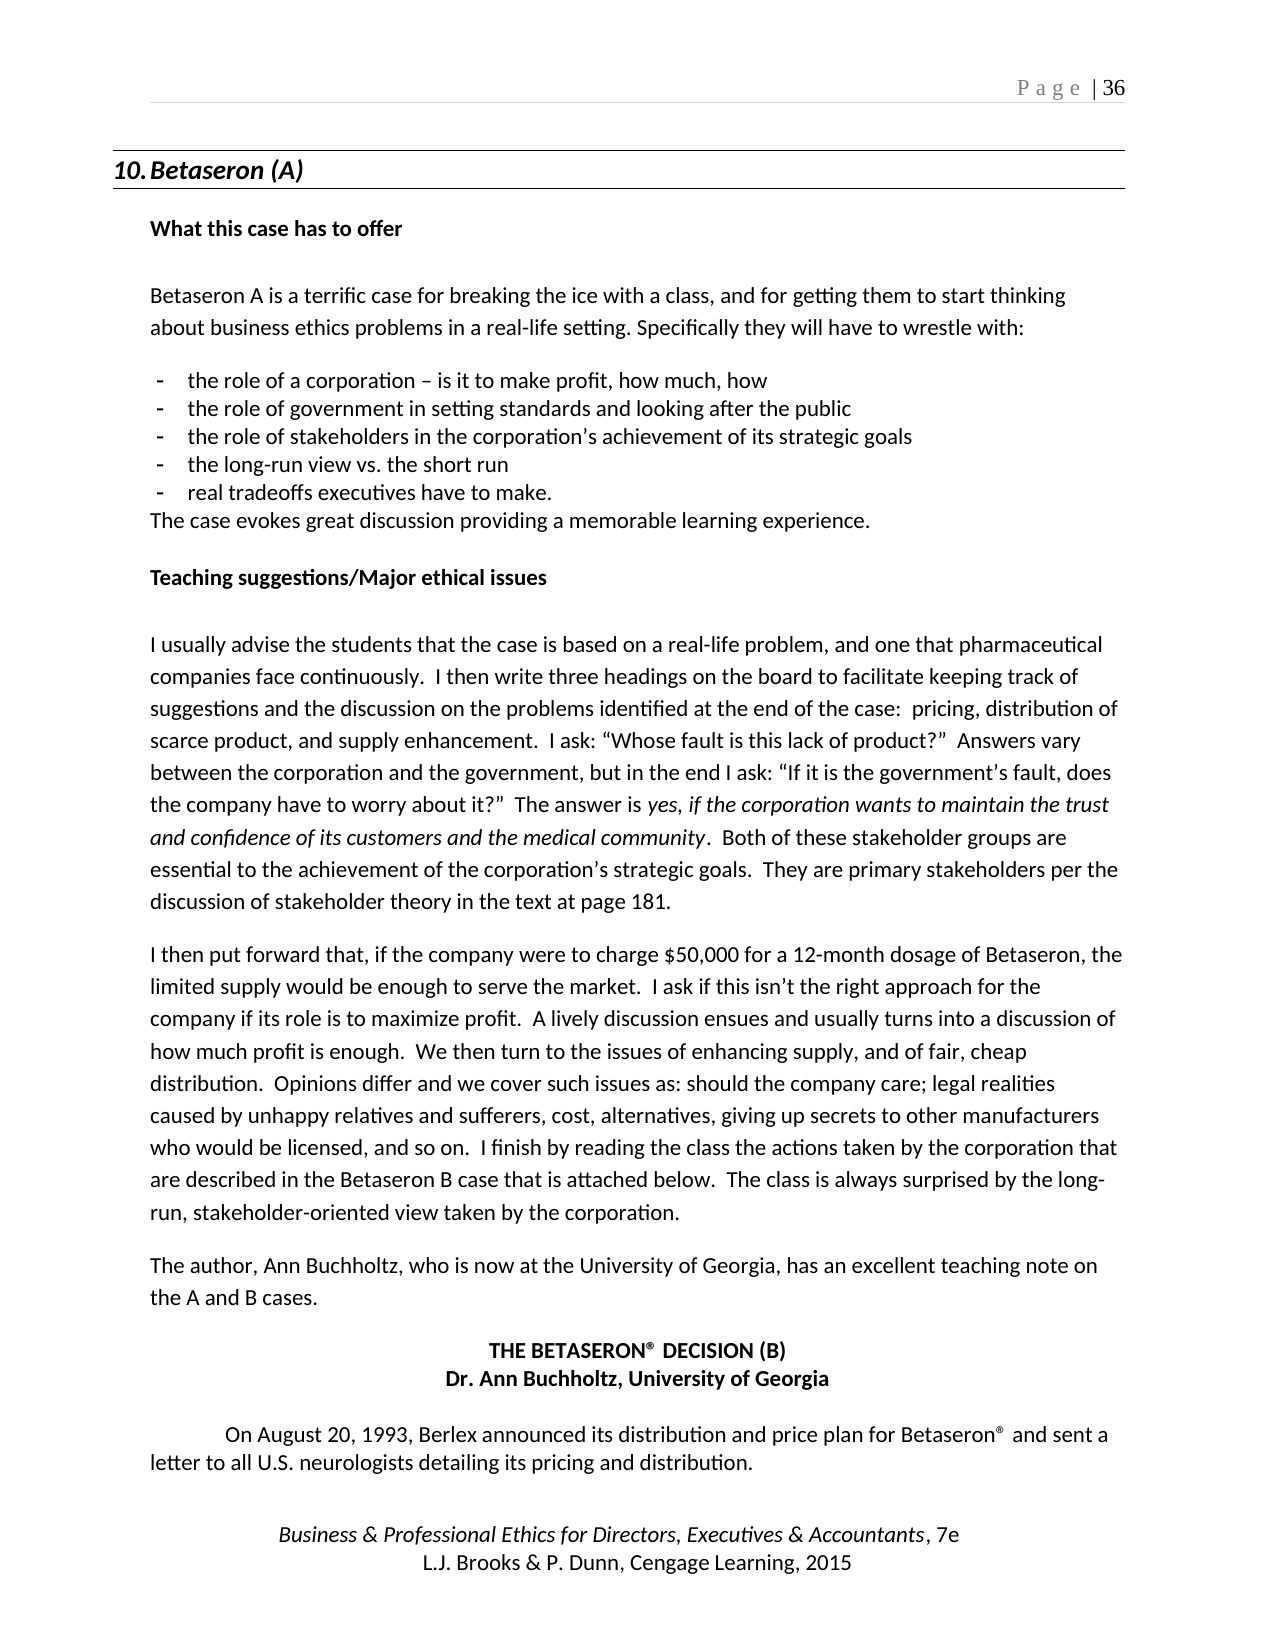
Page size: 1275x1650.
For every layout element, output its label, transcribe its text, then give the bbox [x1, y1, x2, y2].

list the role of government in setting standards and looking after the public [156, 394, 1125, 422]
list the role of stakeholders in the corporation’s achievement of its strategic goals [156, 422, 1125, 450]
text The author, Ann Buchholtz, who is now at the University of Georgia, has an excellent teaching note on the A and B cases. [150, 1251, 1125, 1311]
text I then put forward that, if the company were to charge $50,000 for a 12-month dosage of Betaseron, the limited supply would be enough to serve the market. I ask if this isn’t the right approach for the company if its role is to maximize profit. A lively discussion ensues and usually turns into a discussion of how much profit is enough. We then turn to the issues of enhancing supply, and of fair, cheap distribution. Opinions differ and we cover such issues as: should the company care; legal realities caused by unhappy relatives and sufferers, cost, alternatives, giving up secrets to other manufacturers who would be licensed, and so on. I finish by reading the class the actions taken by the corporation that are described in the Betaseron B case that is attached below. The class is always surprised by the long-run, stakeholder-oriented view taken by the corporation. [150, 940, 1125, 1226]
list real tradeoffs executives have to make. [156, 478, 1125, 506]
text On August 20, 1993, Berlex announced its distribution and price plan for Betaseron® and sent a letter to all U.S. neurologists detailing its pricing and distribution. [150, 1420, 1125, 1476]
text THE BETASERON® DECISION (B) [150, 1336, 1125, 1364]
list Betaseron (A) [112, 151, 1125, 189]
text The case evokes great discussion providing a memorable learning experience. [150, 506, 1125, 534]
text Betaseron A is a terrific case for breaking the ice with a class, and for getting them to start thinking about business ethics problems in a real-life setting. Specifically they will have to wrestle with: [150, 281, 1125, 341]
subtitle Teaching suggestions/Major ethical issues [150, 563, 1125, 591]
list the role of a corporation – is it to make profit, how much, how [156, 366, 1125, 394]
text I usually advise the students that the case is based on a real-life problem, and one that pharmaceutical companies face continuously. I then write three headings on the board to facilitate keeping track of suggestions and the discussion on the problems identified at the end of the case: pricing, distribution of scarce product, and supply enhancement. I ask: “Whose fault is this lack of product?” Answers vary between the corporation and the government, but in the end I ask: “If it is the government’s fault, does the company have to worry about it?” The answer is yes, if the corporation wants to maintain the trust and confidence of its customers and the medical community. Both of these stakeholder groups are essential to the achievement of the corporation’s strategic goals. They are primary stakeholders per the discussion of stakeholder theory in the text at page 181. [150, 630, 1125, 915]
subtitle What this case has to offer [150, 214, 1125, 242]
text Dr. Ann Buchholtz, University of Georgia [150, 1364, 1125, 1392]
list the long-run view vs. the short run [156, 450, 1125, 478]
